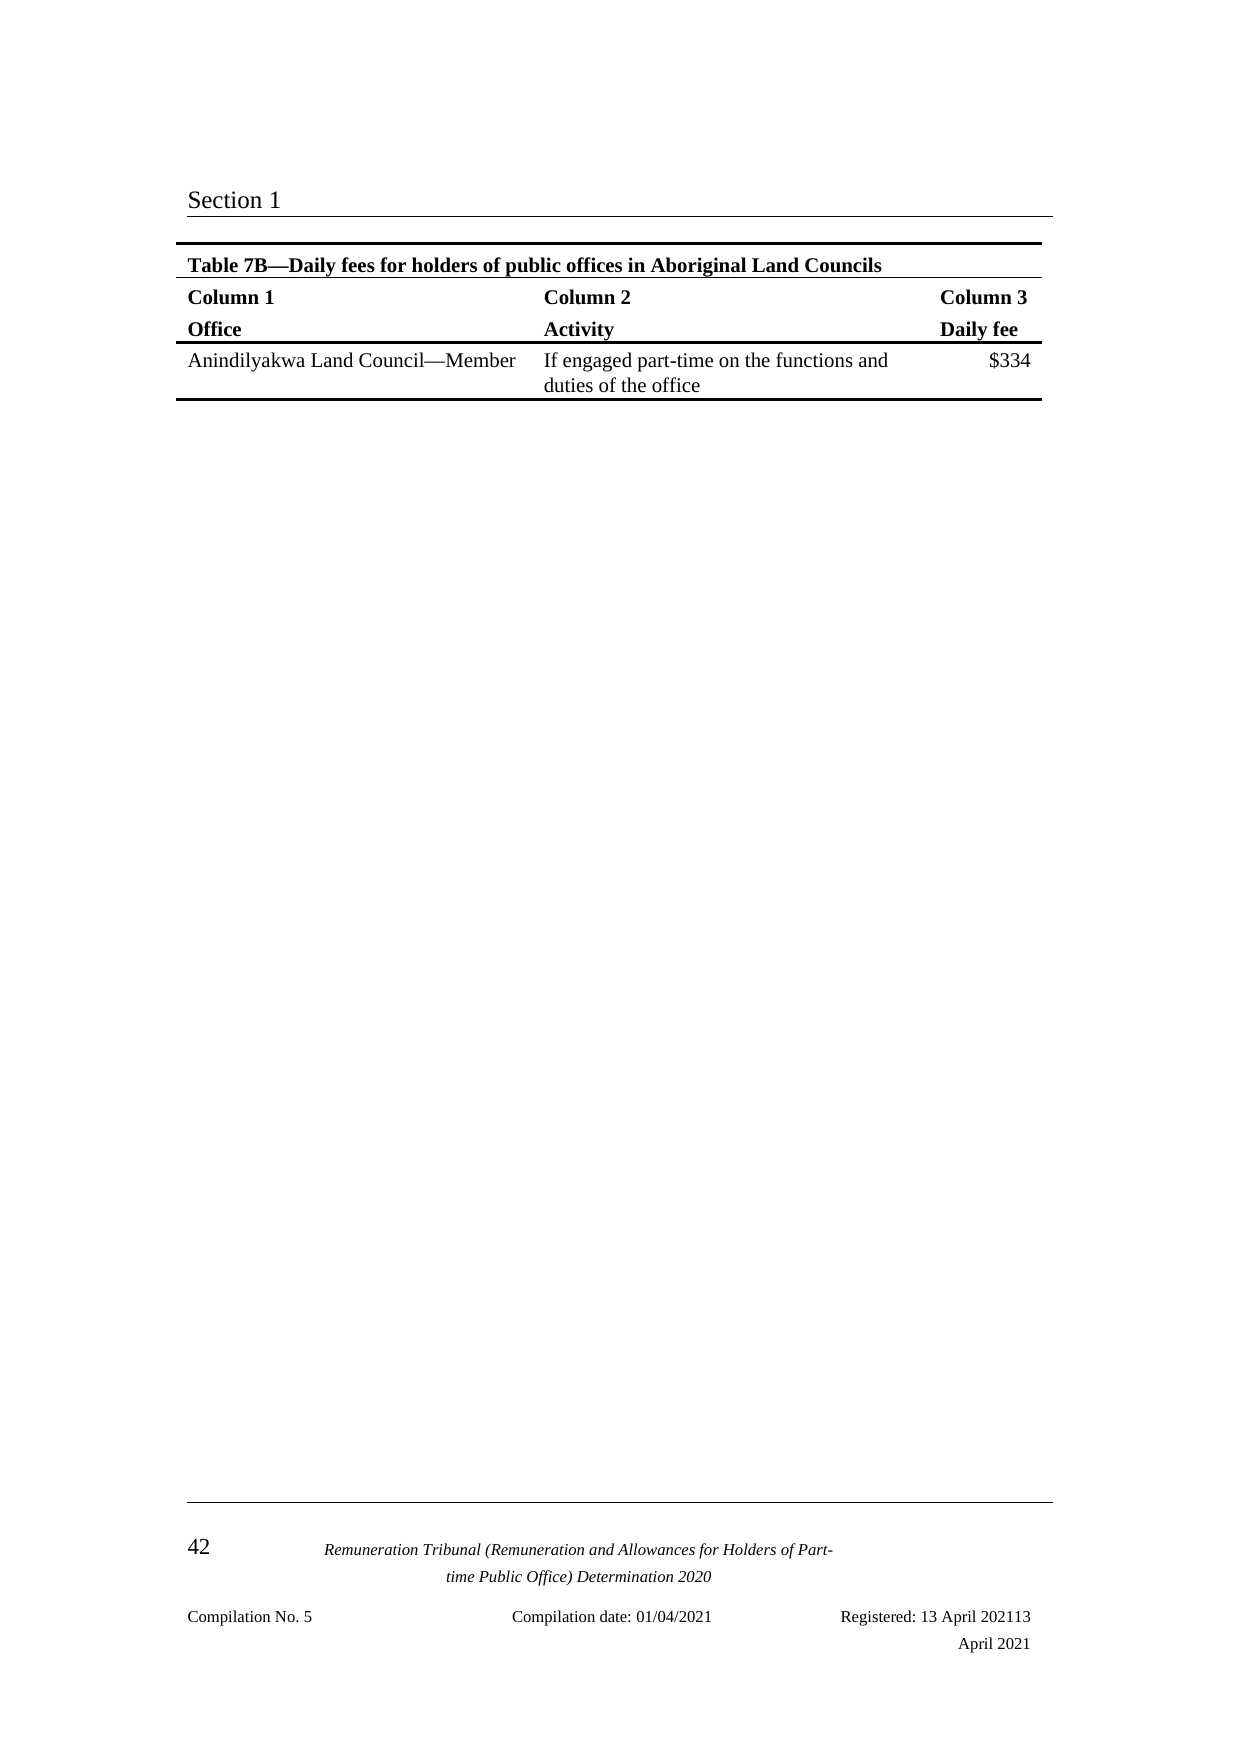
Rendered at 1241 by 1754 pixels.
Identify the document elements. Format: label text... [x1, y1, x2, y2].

table_cell Column 3 Daily fee [929, 278, 1042, 341]
table_cell $334 [929, 344, 1042, 397]
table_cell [532, 344, 929, 397]
table_header Table 7B—Daily fees for holders of public offices in Aboriginal Land Councils [176, 245, 1042, 277]
table_cell Column 1 Office [176, 278, 532, 341]
table_cell Column 2 Activity [532, 278, 929, 341]
table_cell Anindilyakwa Land Council—Member [176, 344, 532, 397]
